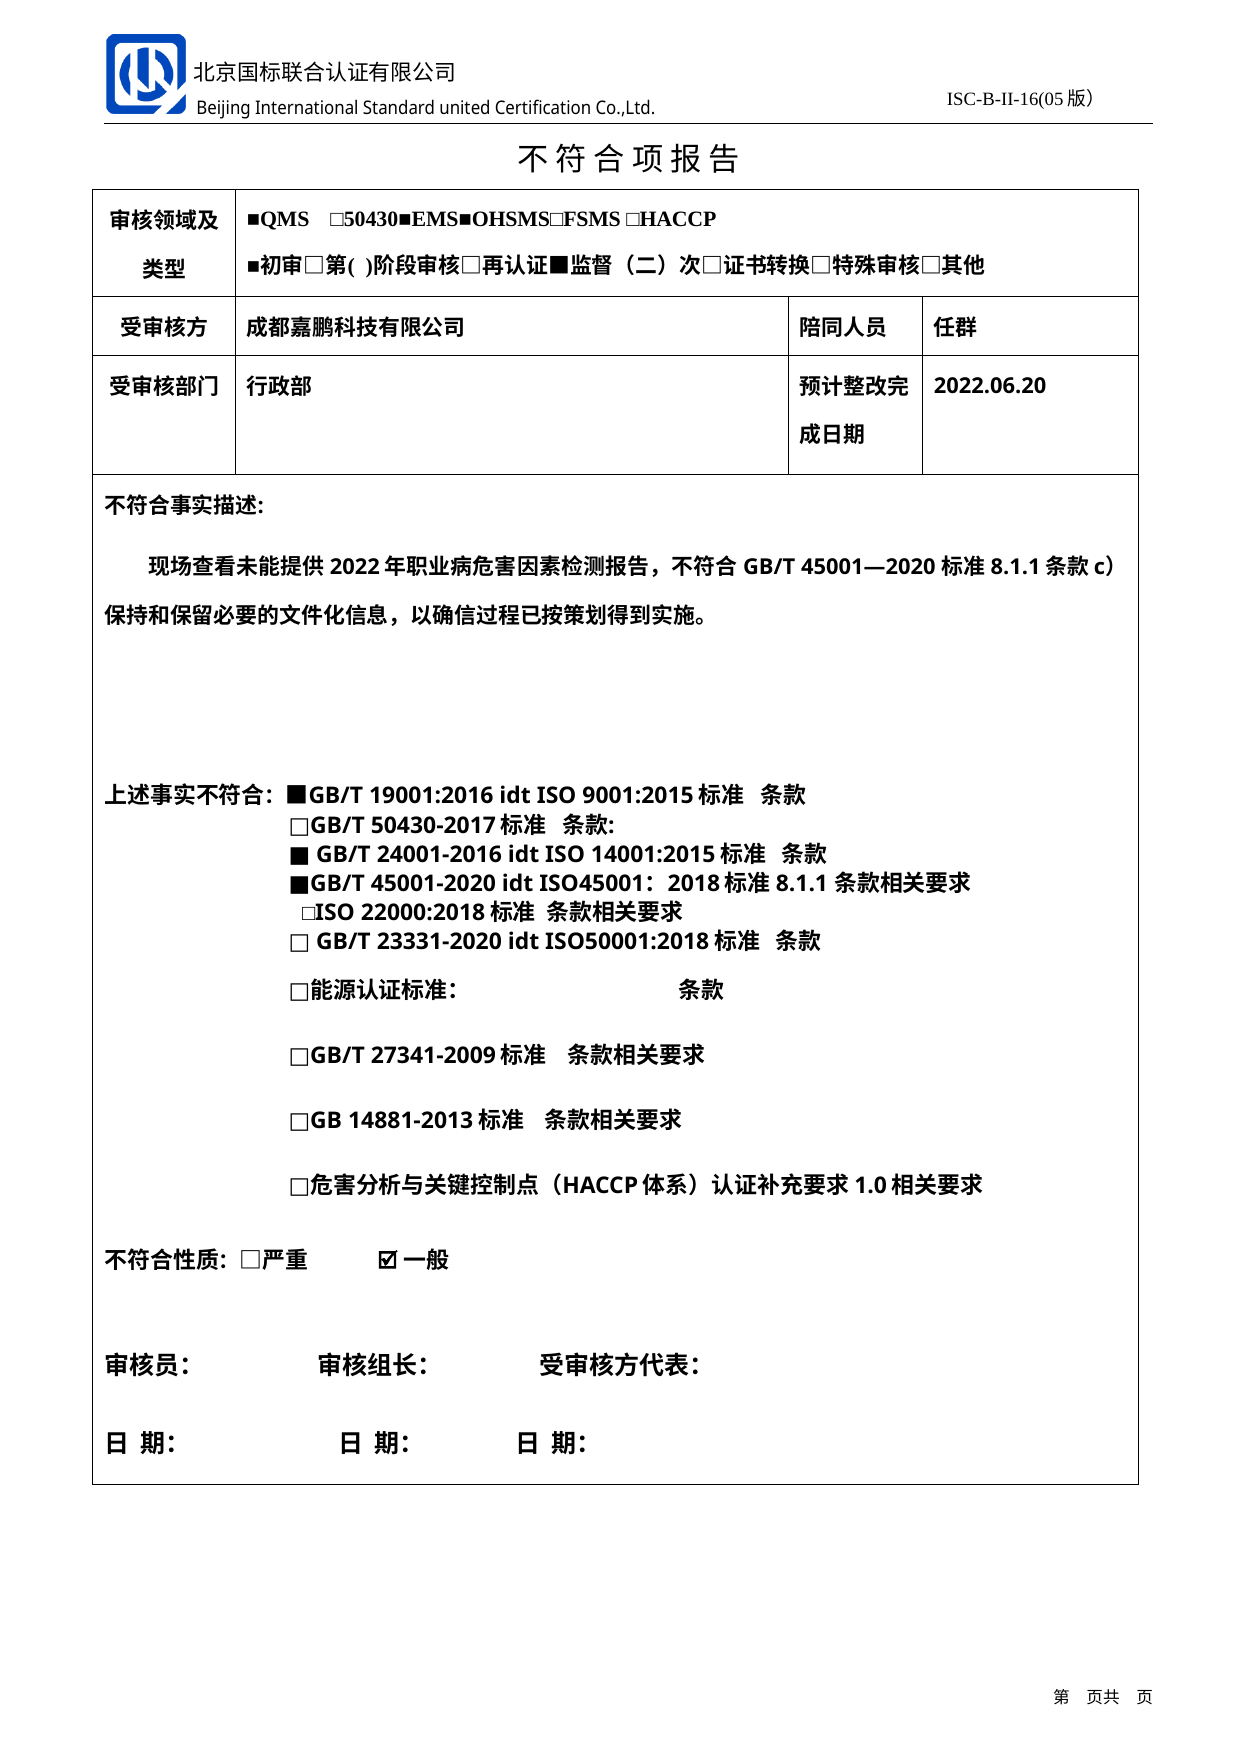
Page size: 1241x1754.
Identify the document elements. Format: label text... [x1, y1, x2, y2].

table_cell 任群 [923, 297, 1138, 355]
table_cell 2022.06.20 [923, 356, 1138, 474]
picture [106, 34, 186, 114]
table_header ■QMS □50430■EMS■OHSMS□FSMS □HACCP ■初审□第( )阶段审核□再认证■监督（二）次□证书转换□特殊审核□其他 [236, 190, 1138, 296]
table_cell 受审核部门 [93, 356, 235, 474]
text 不 符 合 项 报 告 [104, 124, 1153, 189]
table_cell 不符合事实描述: 现场查看未能提供2022年职业病危害因素检测报告，不符合GB/T 45001—2020 标准8.1.1条款c）保持和保留必要的文件化信息，以确信过程已按策划得到实施。 上述事实不符合：■GB/T 19001:2016 idt ISO 9001:2015标准 条款 □GB/T 50430-2017标准 条款: ■ GB/T 24001-2016 idt ISO 14001:2015标准 条款 ■GB/T 45001-2020 idt ISO45001：2018标准 8.1.1 条款相关要求 □ISO 22000:2018标准 条款相关要求 □ GB/T 23331-2020 idt ISO50001:2018标准 条款 □能源认证标准： 条款 □GB/T 27341-2009标准 条款相关要求 □GB 14881-2013标准 条款相关要求 □危害分析与关键控制点（HACCP体系）认证补充要求 1.0相关要求 不符合性质：□严重 一般 审核员： 审核组长： 受审核方代表： 日 期： 日 期： 日 期： [93, 475, 1138, 1484]
table_cell 成都嘉鹏科技有限公司 [236, 297, 788, 355]
table_cell 行政部 [236, 356, 788, 474]
table_cell 预计整改完成日期 [789, 356, 922, 474]
table_header 审核领域及类型 [93, 190, 235, 296]
table_cell 受审核方 [93, 297, 235, 355]
table_cell 陪同人员 [789, 297, 922, 355]
